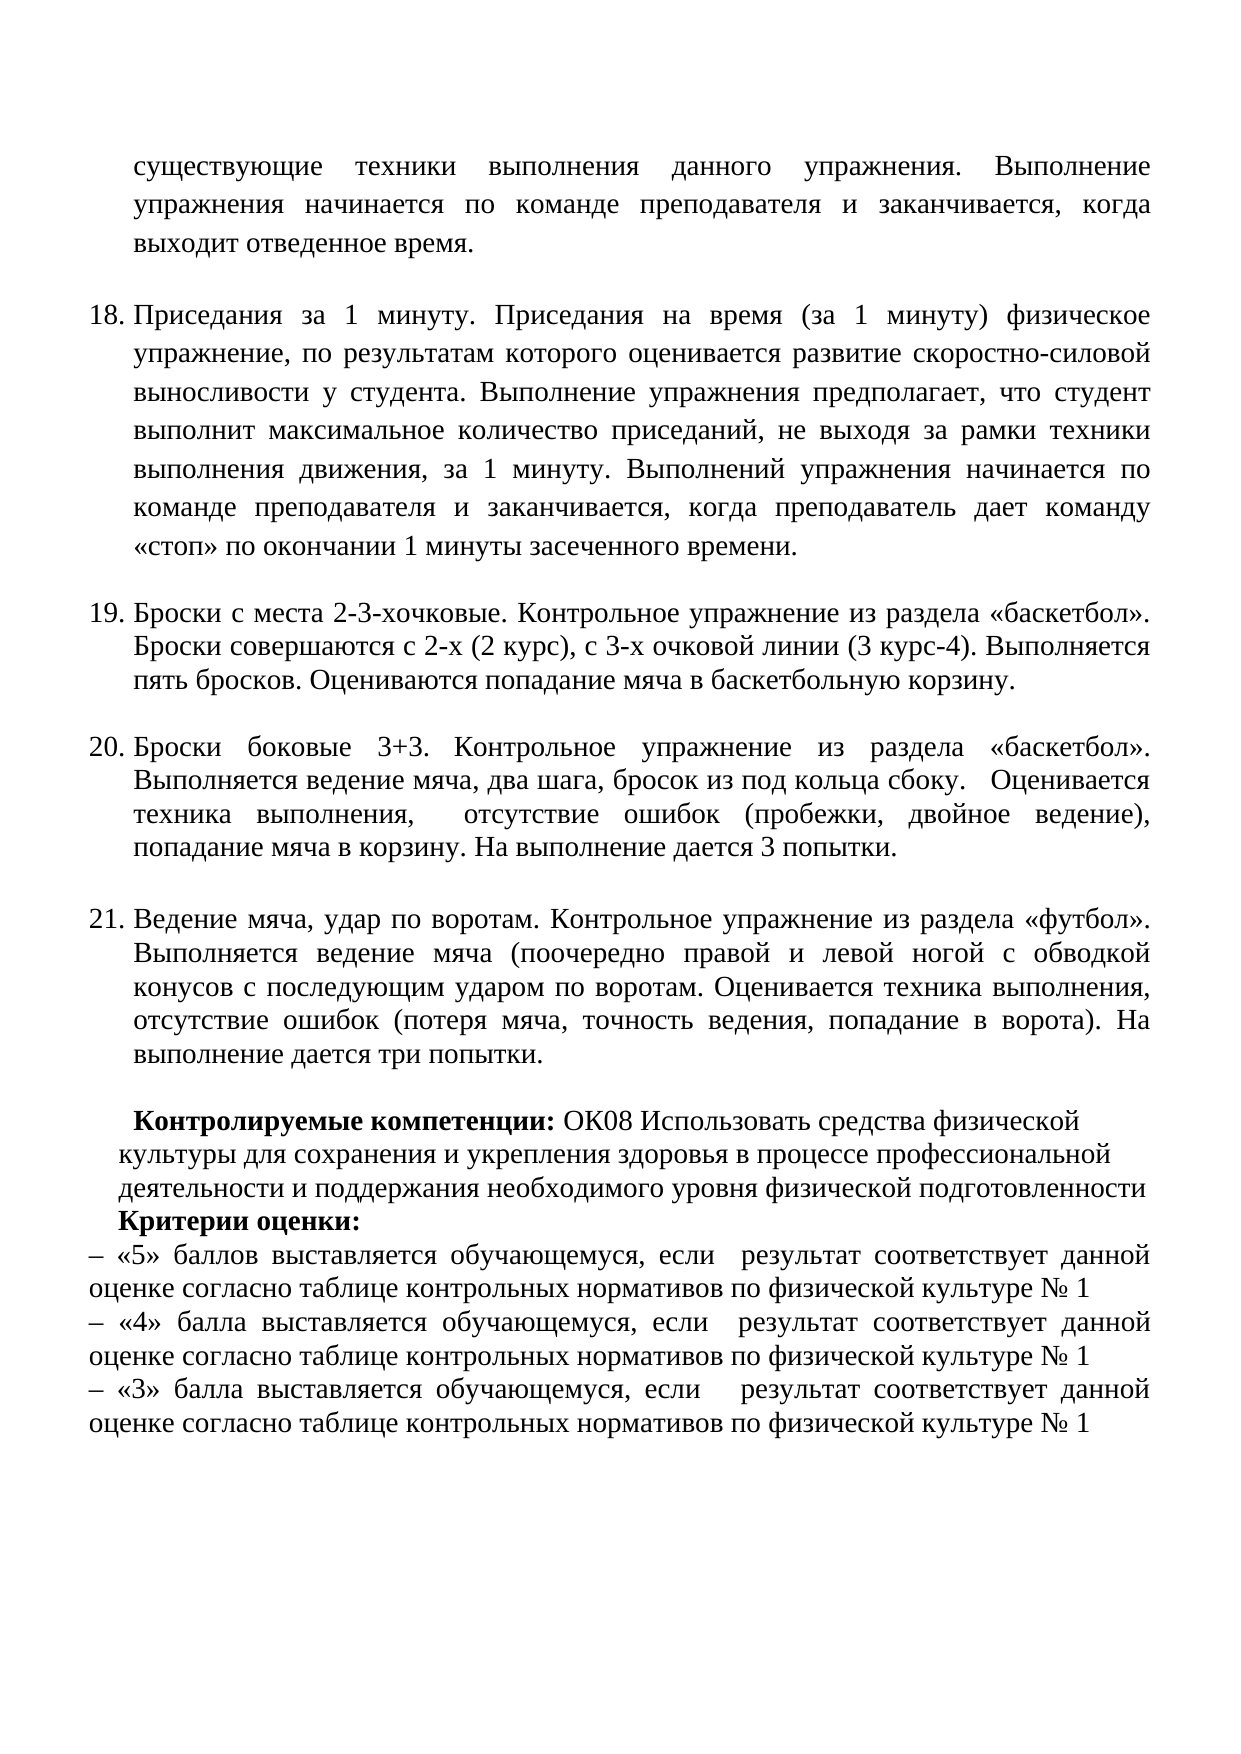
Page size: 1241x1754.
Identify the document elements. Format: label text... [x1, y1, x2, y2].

list Ведение мяча, удар по воротам. Контрольное упражнение из раздела «футбол». Выполняется ведение мяча (поочередно правой и левой ногой с обводкой конусов с последующим ударом по воротам. Оценивается техника выполнения, отсутствие ошибок (потеря мяча, точность ведения, попадание в ворота). На выполнение дается три попытки. [89, 902, 1152, 1069]
list Броски боковые 3+3. Контрольное упражнение из раздела «баскетбол». Выполняется ведение мяча, два шага, бросок из под кольца сбоку. Оценивается техника выполнения, отсутствие ошибок (пробежки, двойное ведение), попадание мяча в корзину. На выполнение дается 3 попытки. [89, 729, 1152, 863]
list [89, 148, 1152, 258]
list Броски с места 2-3-хочковые. Контрольное упражнение из раздела «баскетбол». Броски совершаются с 2-х (2 курс), с 3-х очковой линии (3 курс-4). Выполняется пять бросков. Оцениваются попадание мяча в баскетбольную корзину. [89, 595, 1152, 695]
text Критерии оценки: [89, 1203, 1152, 1237]
list Приседания за 1 минуту. Приседания на время (за 1 минуту) физическое упражнение, по результатам которого оценивается развитие скоростно-силовой выносливости у студента. Выполнение упражнения предполагает, что студент выполнит максимальное количество приседаний, не выходя за рамки техники выполнения движения, за 1 минуту. Выполнений упражнения начинается по команде преподавателя и заканчивается, когда преподаватель дает команду «стоп» по окончании 1 минуты засеченного времени. [89, 297, 1152, 562]
text – «3» балла выставляется обучающемуся, если результат соответствует данной оценке согласно таблице контрольных нормативов по физической культуре № 1 [89, 1371, 1152, 1438]
text – «5» баллов выставляется обучающемуся, если результат соответствует данной оценке согласно таблице контрольных нормативов по физической культуре № 1 [89, 1237, 1152, 1304]
text Контролируемые компетенции: ОК08 Использовать средства физической культуры для сохранения и укрепления здоровья в процессе профессиональной деятельности и поддержания необходимого уровня физической подготовленности [118, 1103, 1152, 1203]
text – «4» балла выставляется обучающемуся, если результат соответствует данной оценке согласно таблице контрольных нормативов по физической культуре № 1 [89, 1304, 1152, 1371]
